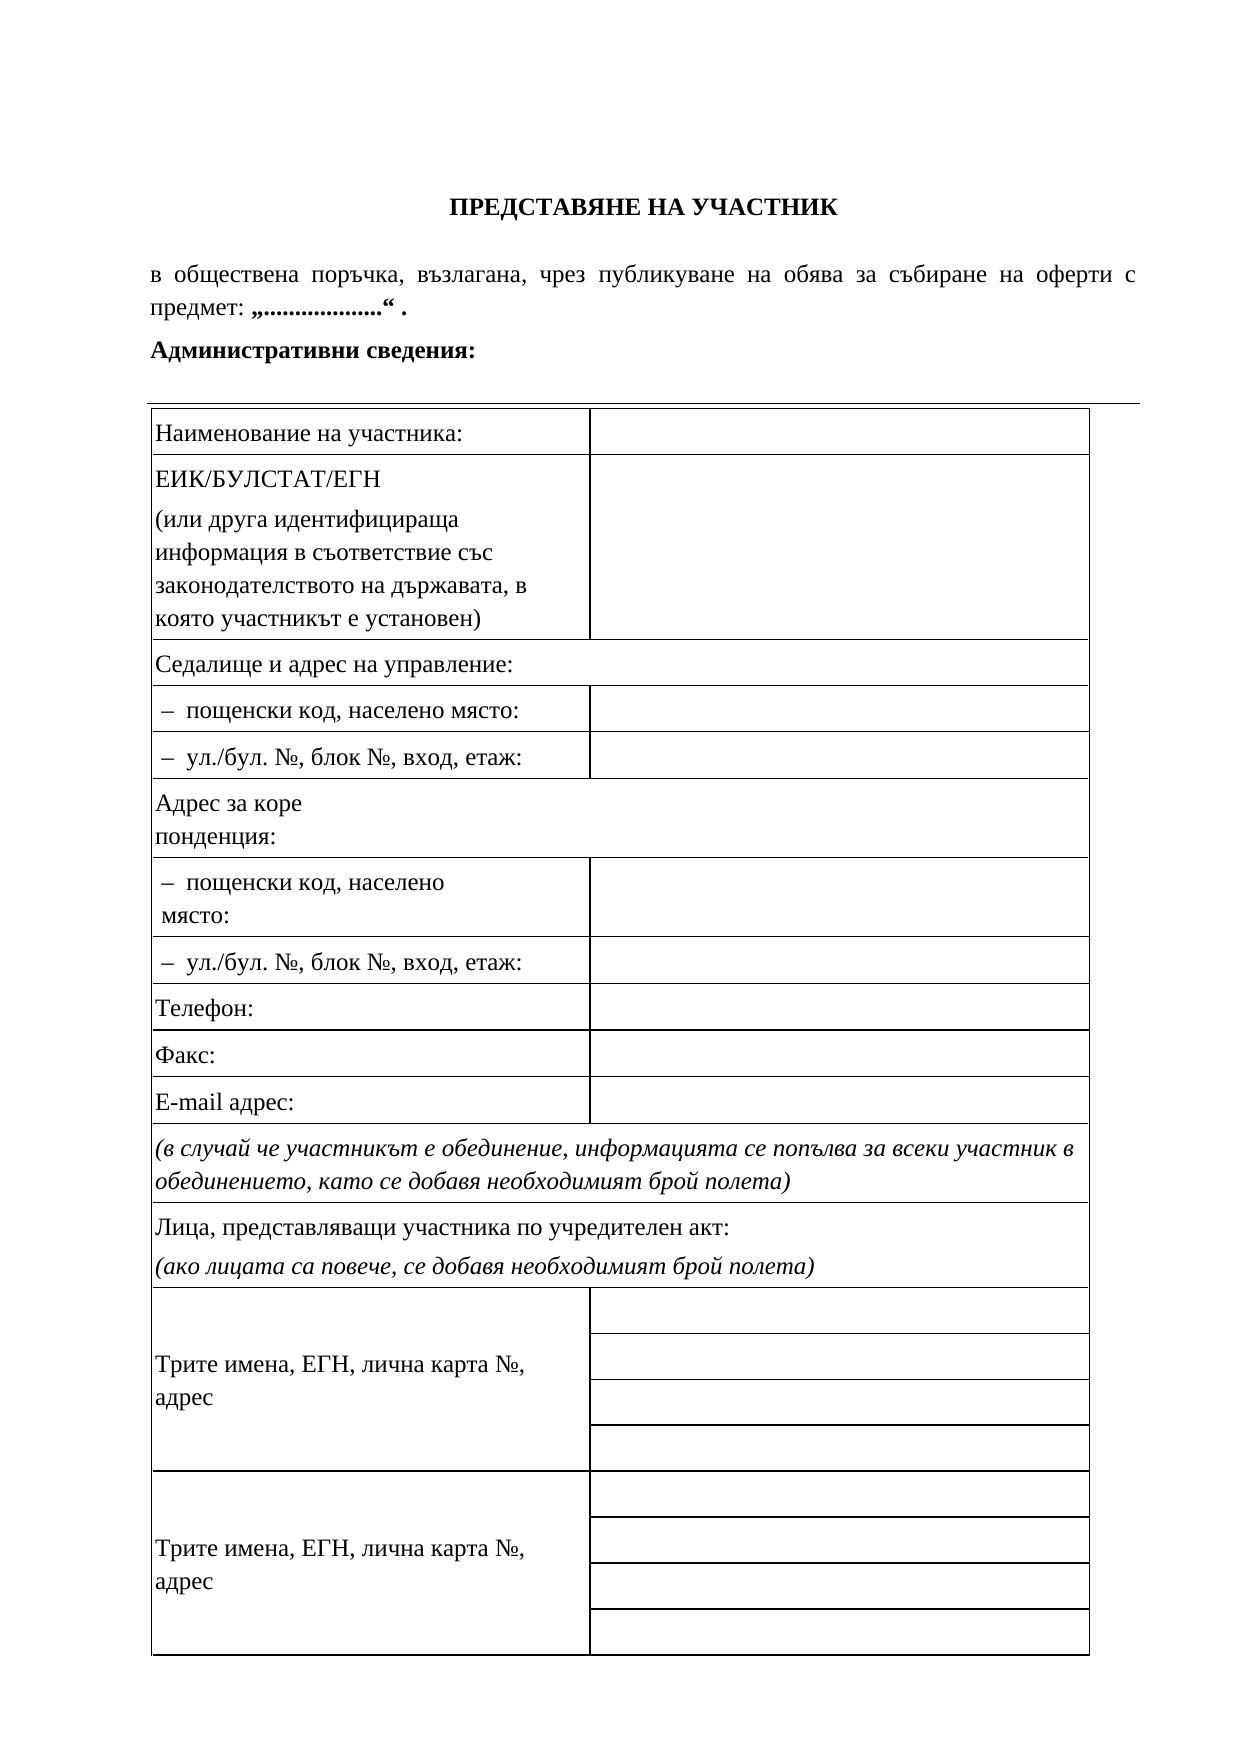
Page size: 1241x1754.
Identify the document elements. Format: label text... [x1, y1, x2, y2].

text ПРЕДСТАВЯНЕ НА УЧАСТНИК [150, 192, 1137, 221]
table_cell [147, 404, 1140, 1659]
text в обществена поръчка, възлагана, чрез публикуване на обява за събиране на оферти с предмет: „...................“ . [150, 259, 1137, 321]
table_header Административни сведения: [147, 325, 1140, 403]
